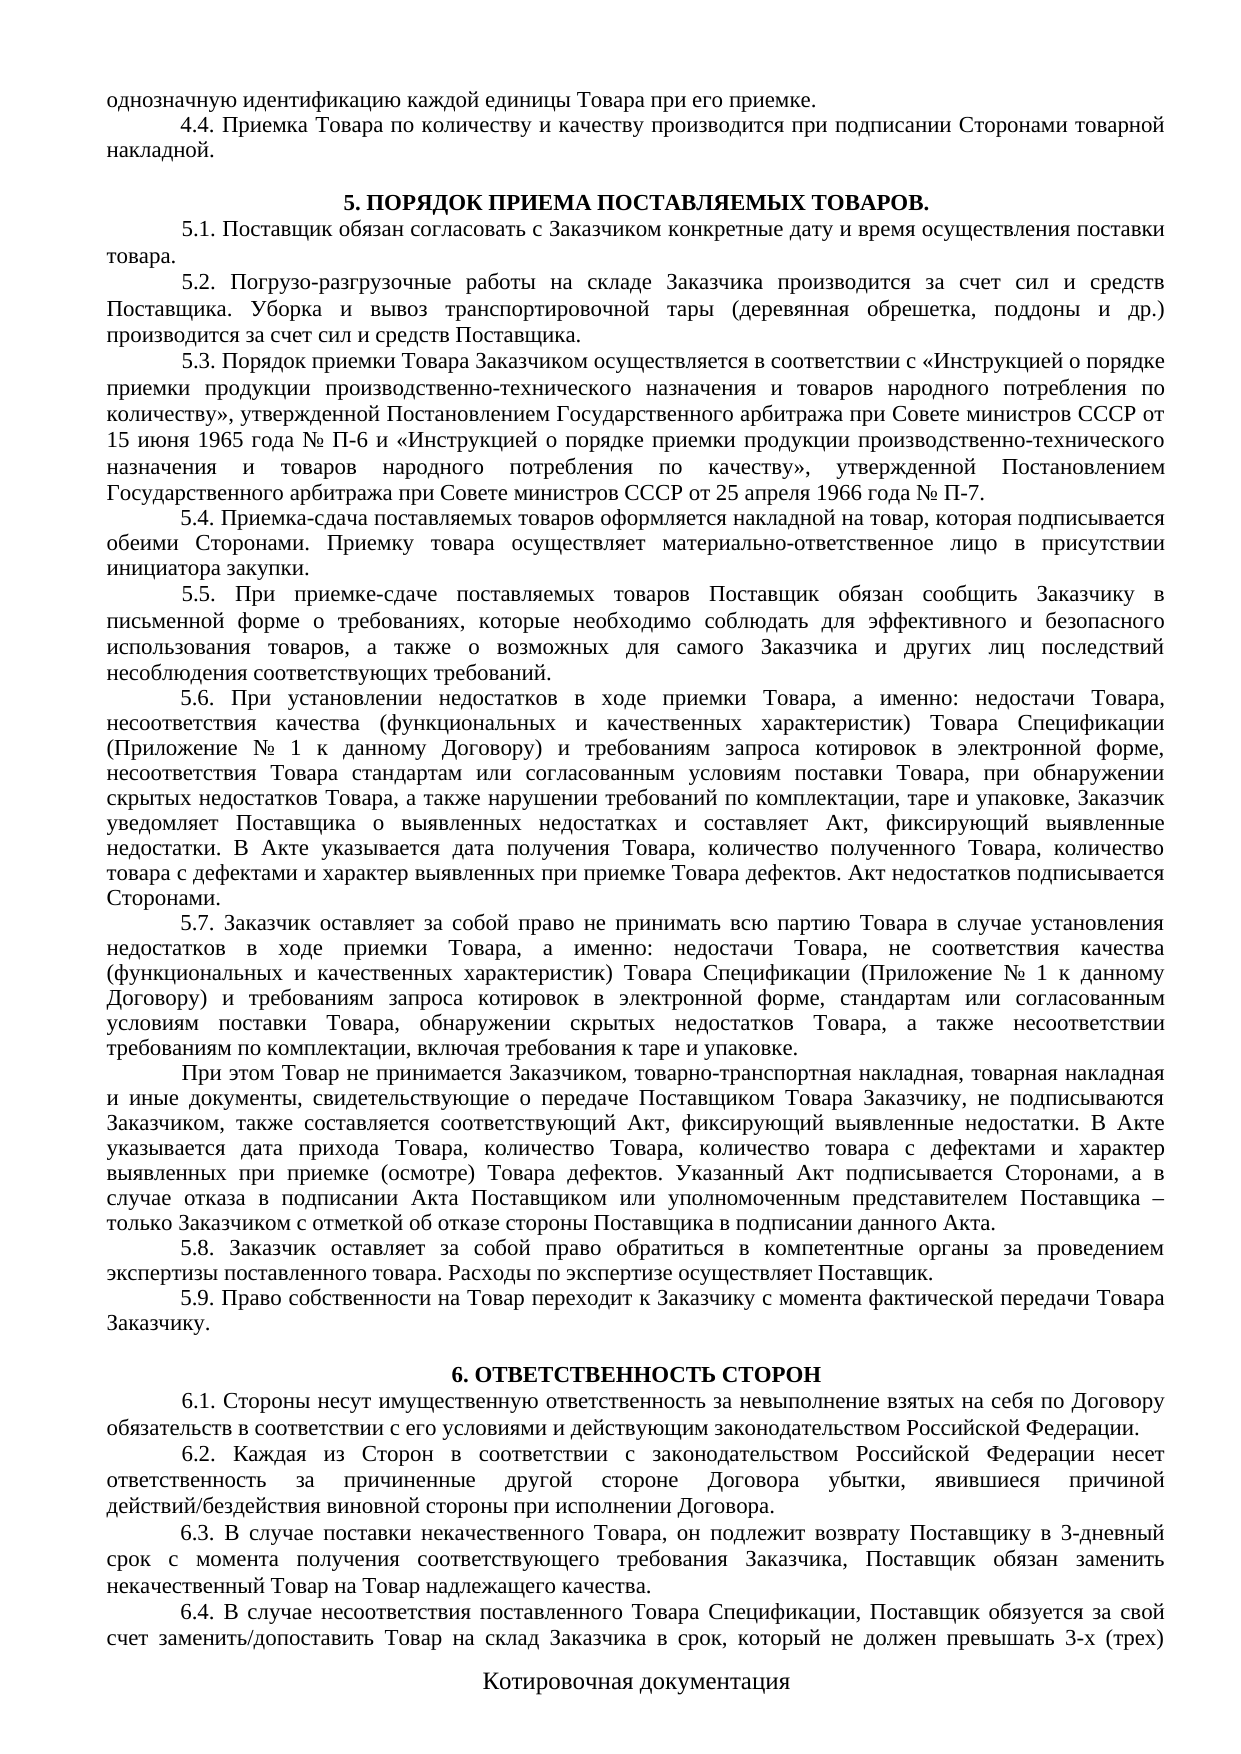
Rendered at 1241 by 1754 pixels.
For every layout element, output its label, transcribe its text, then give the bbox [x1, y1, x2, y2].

text 6.3. В случае поставки некачественного Товара, он подлежит возврату Поставщику в 3-дневный срок с момента получения соответствующего требования Заказчика, Поставщик обязан заменить некачественный Товар на Товар надлежащего качества. [106, 1519, 1166, 1598]
text 5.9. Право собственности на Товар переходит к Заказчику с момента фактической передачи Товара Заказчику. [106, 1286, 1166, 1336]
text 5.3. Порядок приемки Товара Заказчиком осуществляется в соответствии с «Инструкцией о порядке приемки продукции производственно-технического назначения и товаров народного потребления по количеству», утвержденной Постановлением Государственного арбитража при Совете министров СССР от 15 июня 1965 года № П-6 и «Инструкцией о порядке приемки продукции производственно-технического назначения и товаров народного потребления по качеству», утвержденной Постановлением Государственного арбитража при Совете министров СССР от 25 апреля 1966 года № П-7. [106, 347, 1166, 505]
text 6.1. Стороны несут имущественную ответственность за невыполнение взятых на себя по Договору обязательств в соответствии с его условиями и действующим законодательством Российской Федерации. [106, 1387, 1166, 1440]
text 5.4. Приемка-сдача поставляемых товаров оформляется накладной на товар, которая подписывается обеими Сторонами. Приемку товара осуществляет материально-ответственное лицо в присутствии инициатора закупки. [106, 505, 1166, 580]
text 4.4. Приемка Товара по количеству и качеству производится при подписании Сторонами товарной накладной. [106, 113, 1166, 163]
text 5.1. Поставщик обязан согласовать с Заказчиком конкретные дату и время осуществления поставки товара. [106, 216, 1166, 268]
text 6. ОТВЕТСТВЕННОСТЬ СТОРОН [106, 1361, 1166, 1387]
text 6.2. Каждая из Сторон в соответствии с законодательством Российской Федерации несет ответственность за причиненные другой стороне Договора убытки, явившиеся причиной действий/бездействия виновной стороны при исполнении Договора. [106, 1440, 1166, 1519]
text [106, 88, 1166, 113]
text 5.8. Заказчик оставляет за собой право обратиться в компетентные органы за проведением экспертизы поставленного товара. Расходы по экспертизе осуществляет Поставщик. [106, 1236, 1166, 1286]
text 5. ПОРЯДОК ПРИЕМА ПОСТАВЛЯЕМЫХ ТОВАРОВ. [106, 189, 1166, 216]
text 5.5. При приемке-сдаче поставляемых товаров Поставщик обязан сообщить Заказчику в письменной форме о требованиях, которые необходимо соблюдать для эффективного и безопасного использования товаров, а также о возможных для самого Заказчика и других лиц последствий несоблюдения соответствующих требований. [106, 580, 1166, 686]
text 5.2. Погрузо-разгрузочные работы на складе Заказчика производится за счет сил и средств Поставщика. Уборка и вывоз транспортировочной тары (деревянная обрешетка, поддоны и др.) производится за счет сил и средств Поставщика. [106, 268, 1166, 347]
text 5.6. При установлении недостатков в ходе приемки Товара, а именно: недостачи Товара, несоответствия качества (функциональных и качественных характеристик) Товара Спецификации (Приложение № 1 к данному Договору) и требованиям запроса котировок в электронной форме, несоответствия Товара стандартам или согласованным условиям поставки Товара, при обнаружении скрытых недостатков Товара, а также нарушении требований по комплектации, таре и упаковке, Заказчик уведомляет Поставщика о выявленных недостатках и составляет Акт, фиксирующий выявленные недостатки. В Акте указывается дата получения Товара, количество полученного Товара, количество товара с дефектами и характер выявленных при приемке Товара дефектов. Акт недостатков подписывается Сторонами. [106, 686, 1166, 911]
text При этом Товар не принимается Заказчиком, товарно-транспортная накладная, товарная накладная и иные документы, свидетельствующие о передаче Поставщиком Товара Заказчику, не подписываются Заказчиком, также составляется соответствующий Акт, фиксирующий выявленные недостатки. В Акте указывается дата прихода Товара, количество Товара, количество товара с дефектами и характер выявленных при приемке (осмотре) Товара дефектов. Указанный Акт подписывается Сторонами, а в случае отказа в подписании Акта Поставщиком или уполномоченным представителем Поставщика – только Заказчиком с отметкой об отказе стороны Поставщика в подписании данного Акта. [106, 1061, 1166, 1236]
text 5.7. Заказчик оставляет за собой право не принимать всю партию Товара в случае установления недостатков в ходе приемки Товара, а именно: недостачи Товара, не соответствия качества (функциональных и качественных характеристик) Товара Спецификации (Приложение № 1 к данному Договору) и требованиям запроса котировок в электронной форме, стандартам или согласованным условиям поставки Товара, обнаружении скрытых недостатков Товара, а также несоответствии требованиям по комплектации, включая требования к таре и упаковке. [106, 911, 1166, 1061]
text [106, 1598, 1166, 1651]
